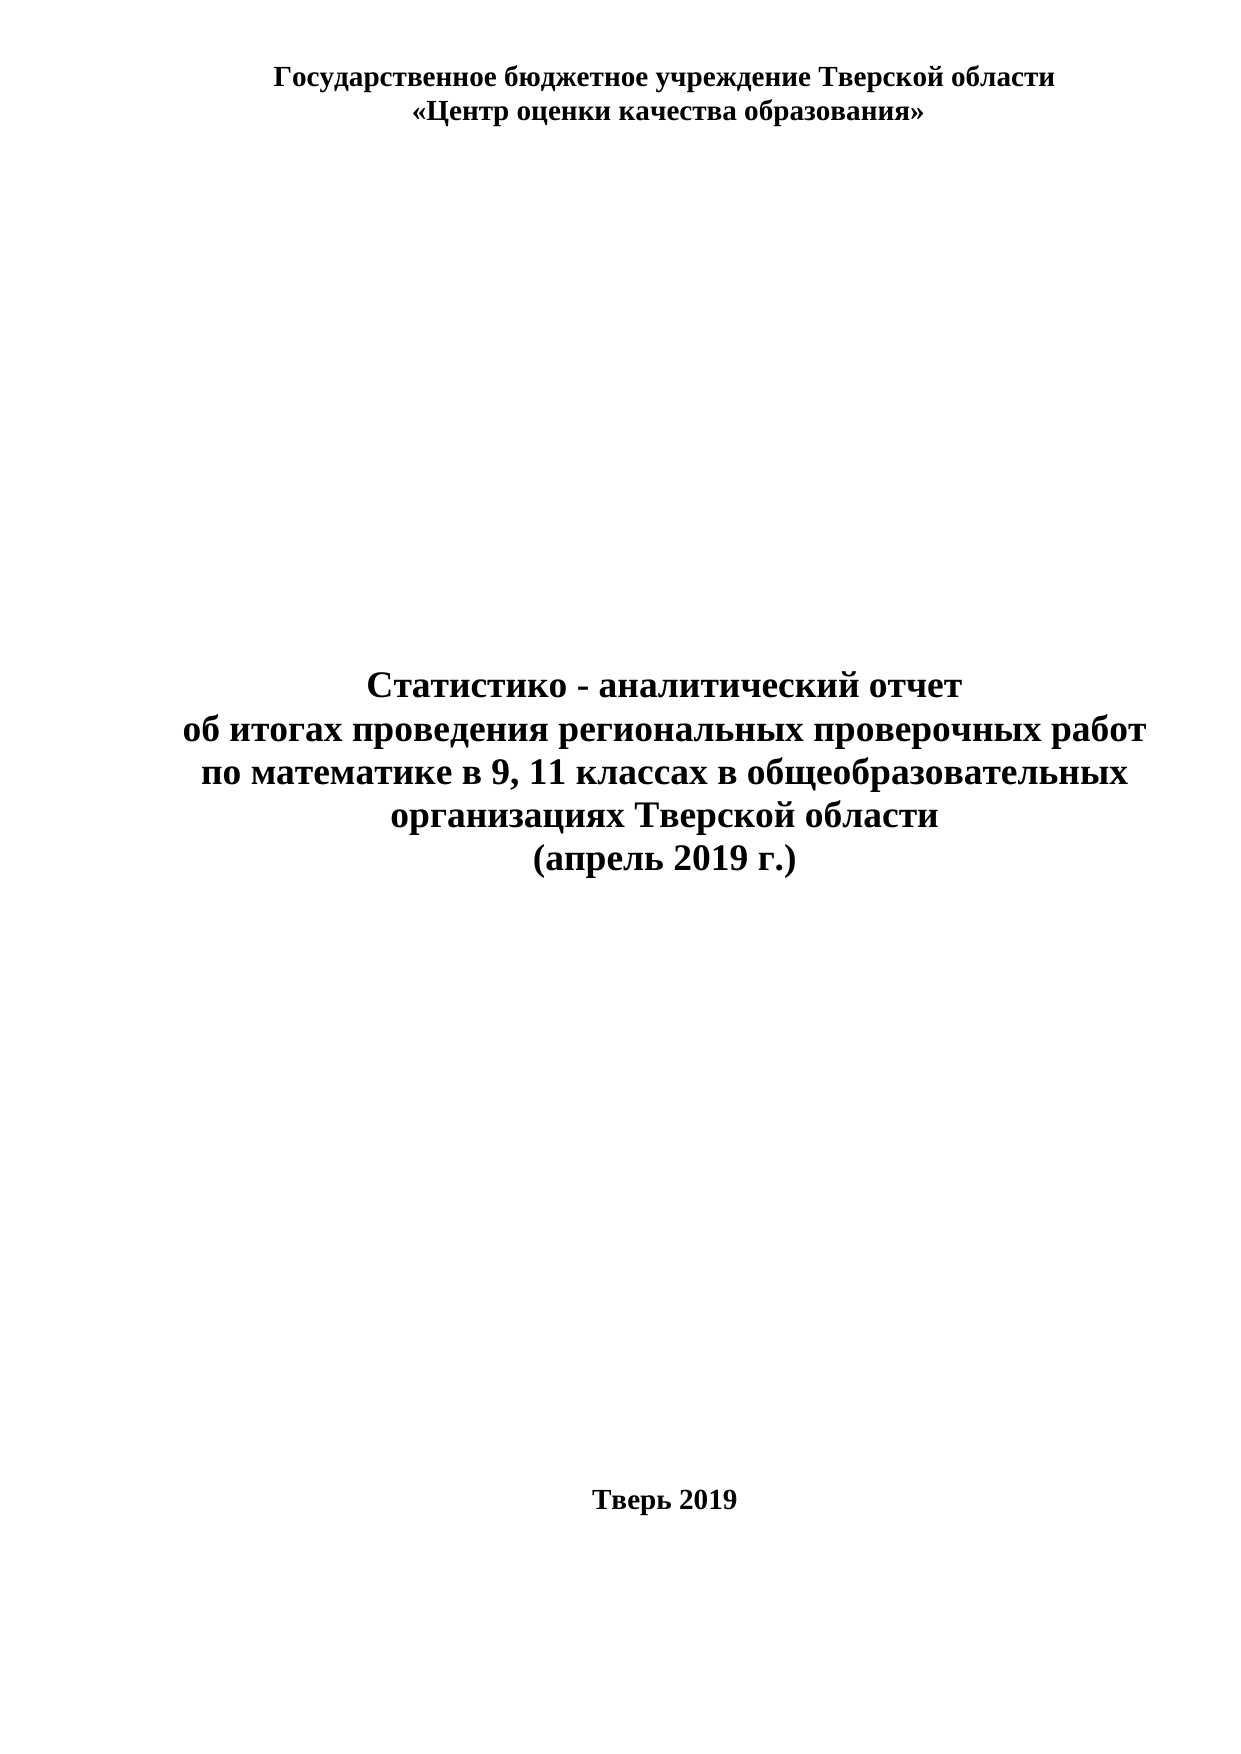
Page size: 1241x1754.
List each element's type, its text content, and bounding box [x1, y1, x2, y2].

text «Центр оценки качества образования» [177, 93, 1152, 126]
text Статистико - аналитический отчет [177, 663, 1152, 706]
text Государственное бюджетное учреждение Тверской области [177, 59, 1152, 93]
text об итогах проведения региональных проверочных работ по математике в 9, 11 классах в общеобразовательных организациях Тверской области [177, 706, 1152, 835]
text Тверь 2019 [177, 1482, 1152, 1516]
text (апрель 2019 г.) [177, 835, 1152, 878]
